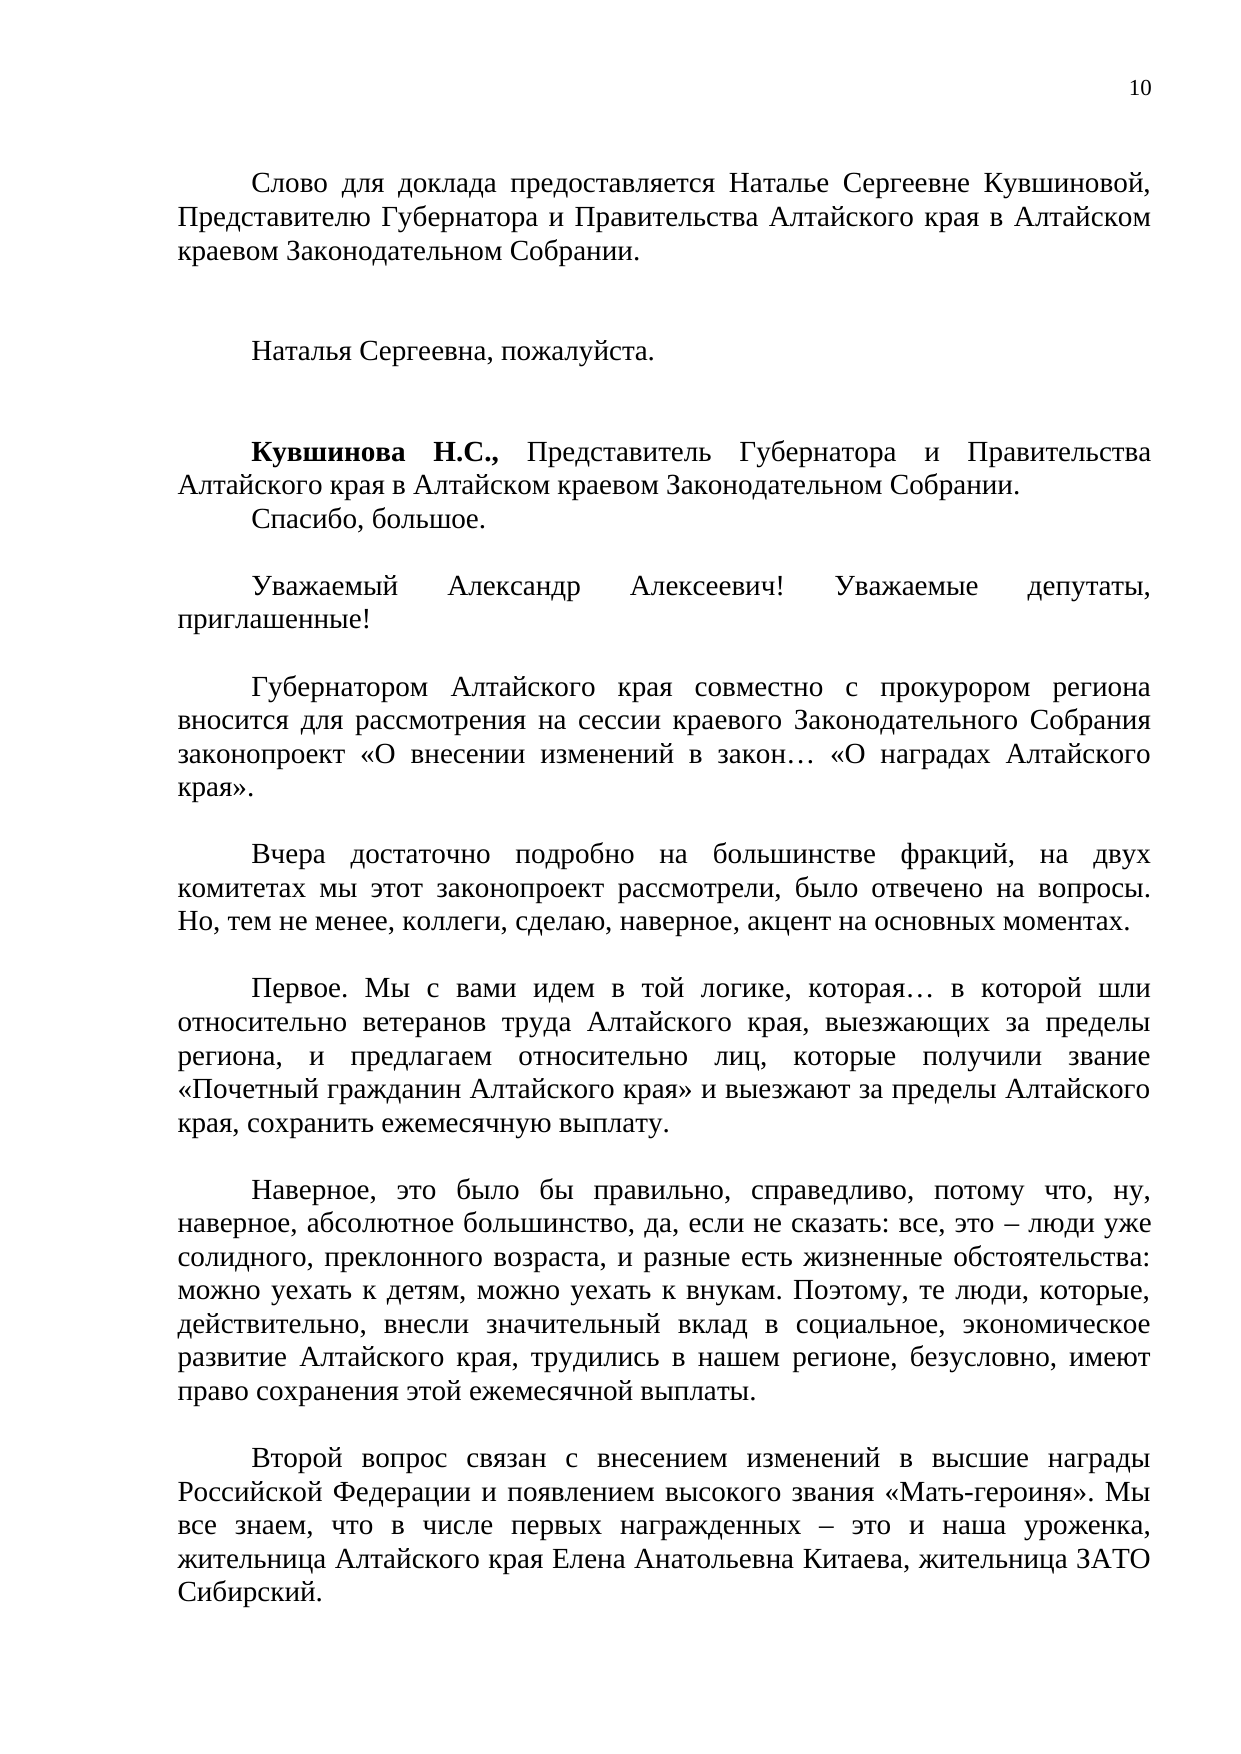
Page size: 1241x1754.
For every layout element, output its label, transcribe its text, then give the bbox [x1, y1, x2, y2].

text Второй вопрос связан с внесением изменений в высшие награды Российской Федерации и появлением высокого звания «Мать-героиня». Мы все знаем, что в числе первых награжденных – это и наша уроженка, жительница Алтайского края Елена Анатольевна Китаева, жительница ЗАТО Сибирский. [177, 1440, 1152, 1608]
text Первое. Мы с вами идем в той логике, которая… в которой шли относительно ветеранов труда Алтайского края, выезжающих за пределы региона, и предлагаем относительно лиц, которые получили звание «Почетный гражданин Алтайского края» и выезжают за пределы Алтайского края, сохранить ежемесячную выплату. [177, 971, 1152, 1138]
text Уважаемый Александр Алексеевич! Уважаемые депутаты, приглашенные! [177, 568, 1152, 635]
text Губернатором Алтайского края совместно с прокурором региона вносится для рассмотрения на сессии краевого Законодательного Собрания законопроект «О внесении изменений в закон… «О наградах Алтайского края». [177, 669, 1152, 803]
text Наверное, это было бы правильно, справедливо, потому что, ну, наверное, абсолютное большинство, да, если не сказать: все, это – люди уже солидного, преклонного возраста, и разные есть жизненные обстоятельства: можно уехать к детям, можно уехать к внукам. Поэтому, те люди, которые, действительно, внесли значительный вклад в социальное, экономическое развитие Алтайского края, трудились в нашем регионе, безусловно, имеют право сохранения этой ежемесячной выплаты. [177, 1172, 1152, 1407]
text Спасибо, большое. [177, 501, 1152, 534]
text Вчера достаточно подробно на большинстве фракций, на двух комитетах мы этот законопроект рассмотрели, было отвечено на вопросы. Но, тем не менее, коллеги, сделаю, наверное, акцент на основных моментах. [177, 836, 1152, 937]
text Кувшинова Н.С., Представитель Губернатора и Правительства Алтайского края в Алтайском краевом Законодательном Собрании. [177, 434, 1152, 501]
text Наталья Сергеевна, пожалуйста. [177, 333, 1152, 367]
text Слово для доклада предоставляется Наталье Сергеевне Кувшиновой, Представителю Губернатора и Правительства Алтайского края в Алтайском краевом Законодательном Собрании. [177, 166, 1152, 266]
